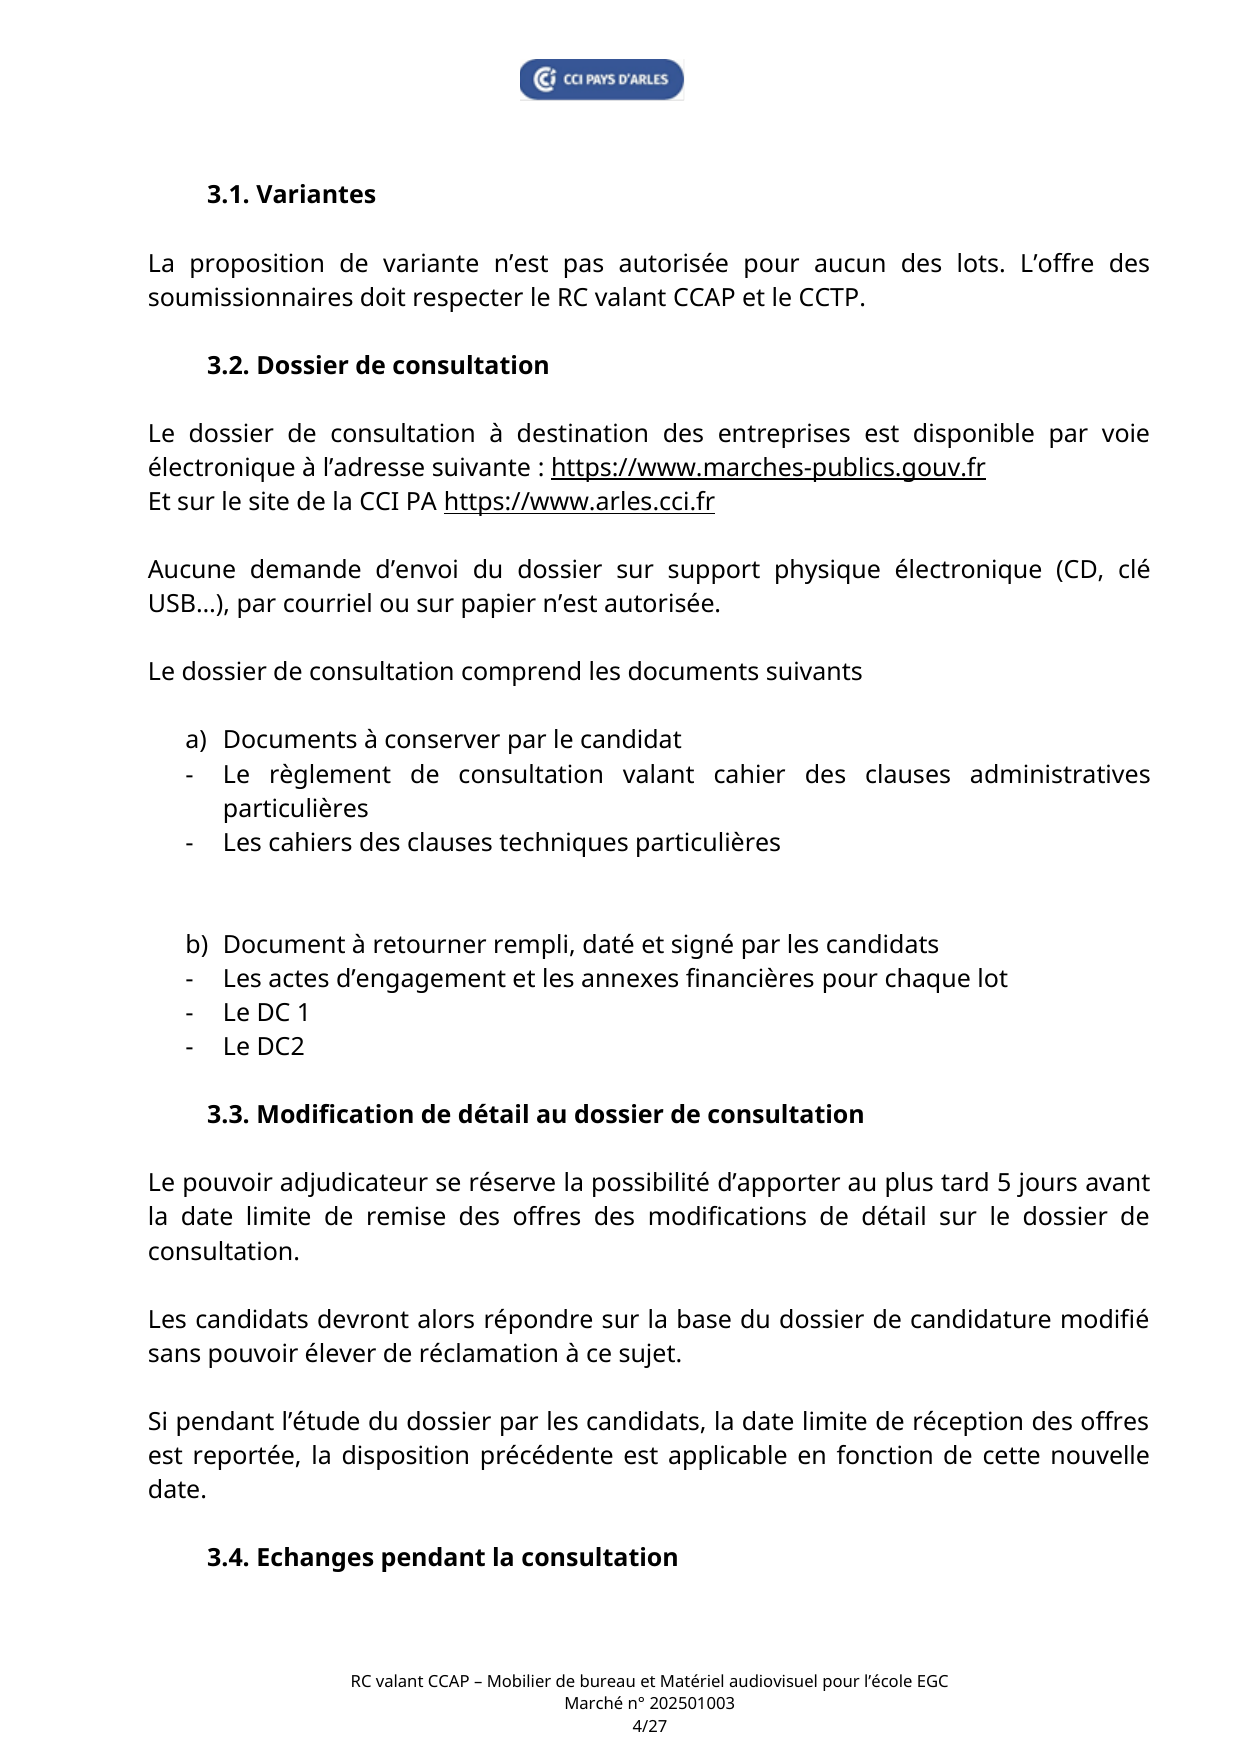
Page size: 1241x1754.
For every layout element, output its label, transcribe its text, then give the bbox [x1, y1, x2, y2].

list Le DC 1 [185, 995, 1152, 1029]
list Document à retourner rempli, daté et signé par les candidats [185, 927, 1152, 961]
text Le pouvoir adjudicateur se réserve la possibilité d’apporter au plus tard 5 jours avant la date limite de remise des offres des modifications de détail sur le dossier de consultation. [148, 1165, 1152, 1267]
text La proposition de variante n’est pas autorisée pour aucun des lots. L’offre des soumissionnaires doit respecter le RC valant CCAP et le CCTP. [148, 245, 1152, 313]
subtitle Echanges pendant la consultation [207, 1540, 1152, 1574]
list Les actes d’engagement et les annexes financières pour chaque lot [185, 961, 1152, 995]
text Si pendant l’étude du dossier par les candidats, la date limite de réception des offres est reportée, la disposition précédente est applicable en fonction de cette nouvelle date. [148, 1403, 1152, 1506]
text Le dossier de consultation à destination des entreprises est disponible par voie électronique à l’adresse suivante : https://www.marches-publics.gouv.fr [148, 416, 1152, 484]
subtitle Dossier de consultation [207, 347, 1152, 382]
picture [518, 59, 683, 101]
text Et sur le site de la CCI PA https://www.arles.cci.fr [148, 484, 1152, 518]
list Les cahiers des clauses techniques particulières [185, 824, 1152, 858]
text Le dossier de consultation comprend les documents suivants [148, 654, 1152, 688]
list Le règlement de consultation valant cahier des clauses administratives particulières [185, 756, 1152, 824]
text Les candidats devront alors répondre sur la base du dossier de candidature modifié sans pouvoir élever de réclamation à ce sujet. [148, 1301, 1152, 1369]
list Le DC2 [185, 1029, 1152, 1063]
subtitle Variantes [207, 177, 1152, 211]
subtitle Modification de détail au dossier de consultation [207, 1097, 1152, 1131]
text Aucune demande d’envoi du dossier sur support physique électronique (CD, clé USB…), par courriel ou sur papier n’est autorisée. [148, 552, 1152, 620]
list Documents à conserver par le candidat [185, 722, 1152, 756]
